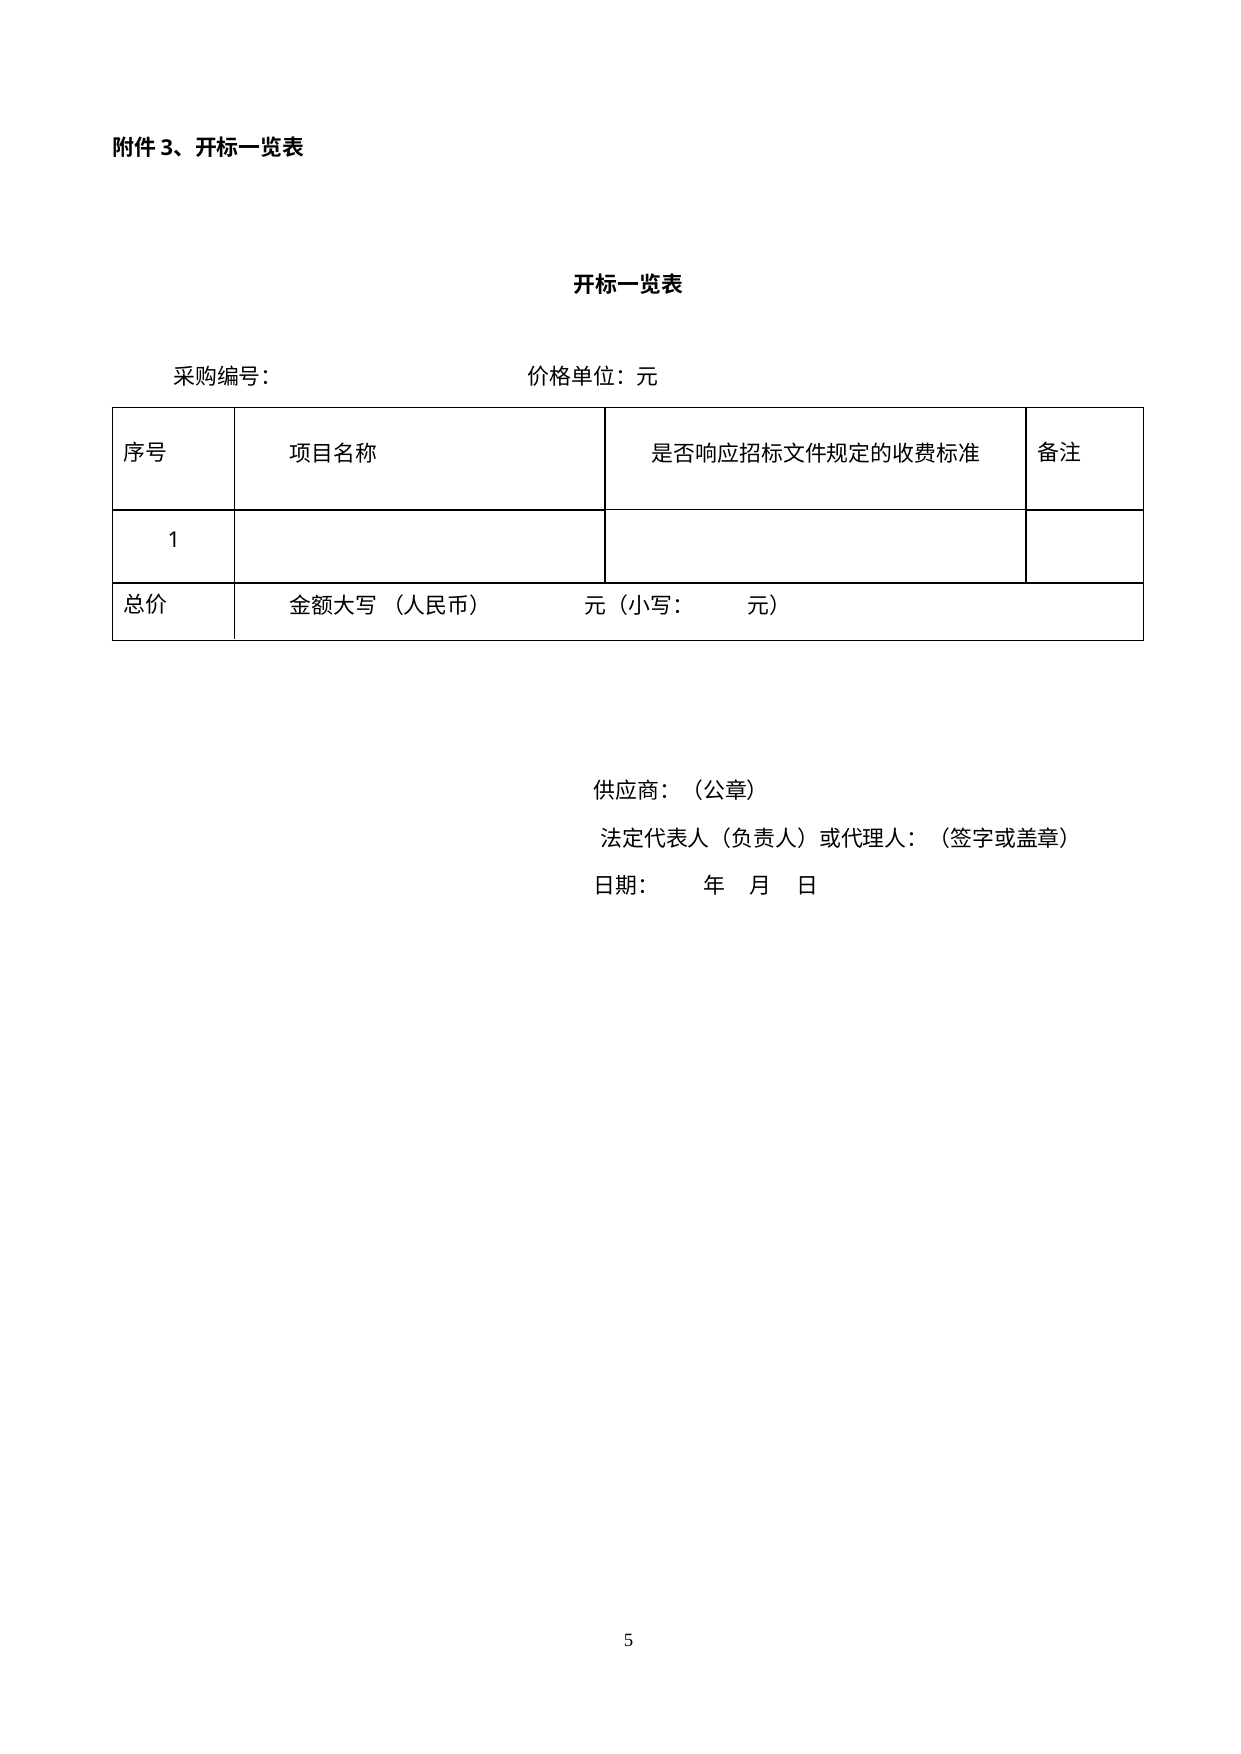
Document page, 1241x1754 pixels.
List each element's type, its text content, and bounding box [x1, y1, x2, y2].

table_cell [1027, 511, 1143, 582]
text 附件3、开标一览表 [112, 130, 1144, 162]
table_cell 金额大写 （人民币） 元（小写： 元） [235, 584, 1143, 639]
table_cell [235, 511, 604, 582]
text 开标一览表 [112, 267, 1144, 298]
table_cell 总价 [113, 584, 234, 639]
table_header 序号 [113, 408, 234, 509]
table_cell [606, 510, 1025, 582]
text 供应商：（公章） [517, 773, 1144, 805]
table_cell 1 [113, 511, 234, 582]
text 法定代表人（负责人）或代理人：（签字或盖章） [567, 821, 1144, 853]
text 采购编号： 价格单位：元 [112, 359, 1144, 391]
table_header 备注 [1027, 408, 1143, 509]
text 日期： 年 月 日 [517, 868, 1144, 900]
table_header 项目名称 [235, 408, 604, 509]
table_header 是否响应招标文件规定的收费标准 [606, 408, 1025, 509]
